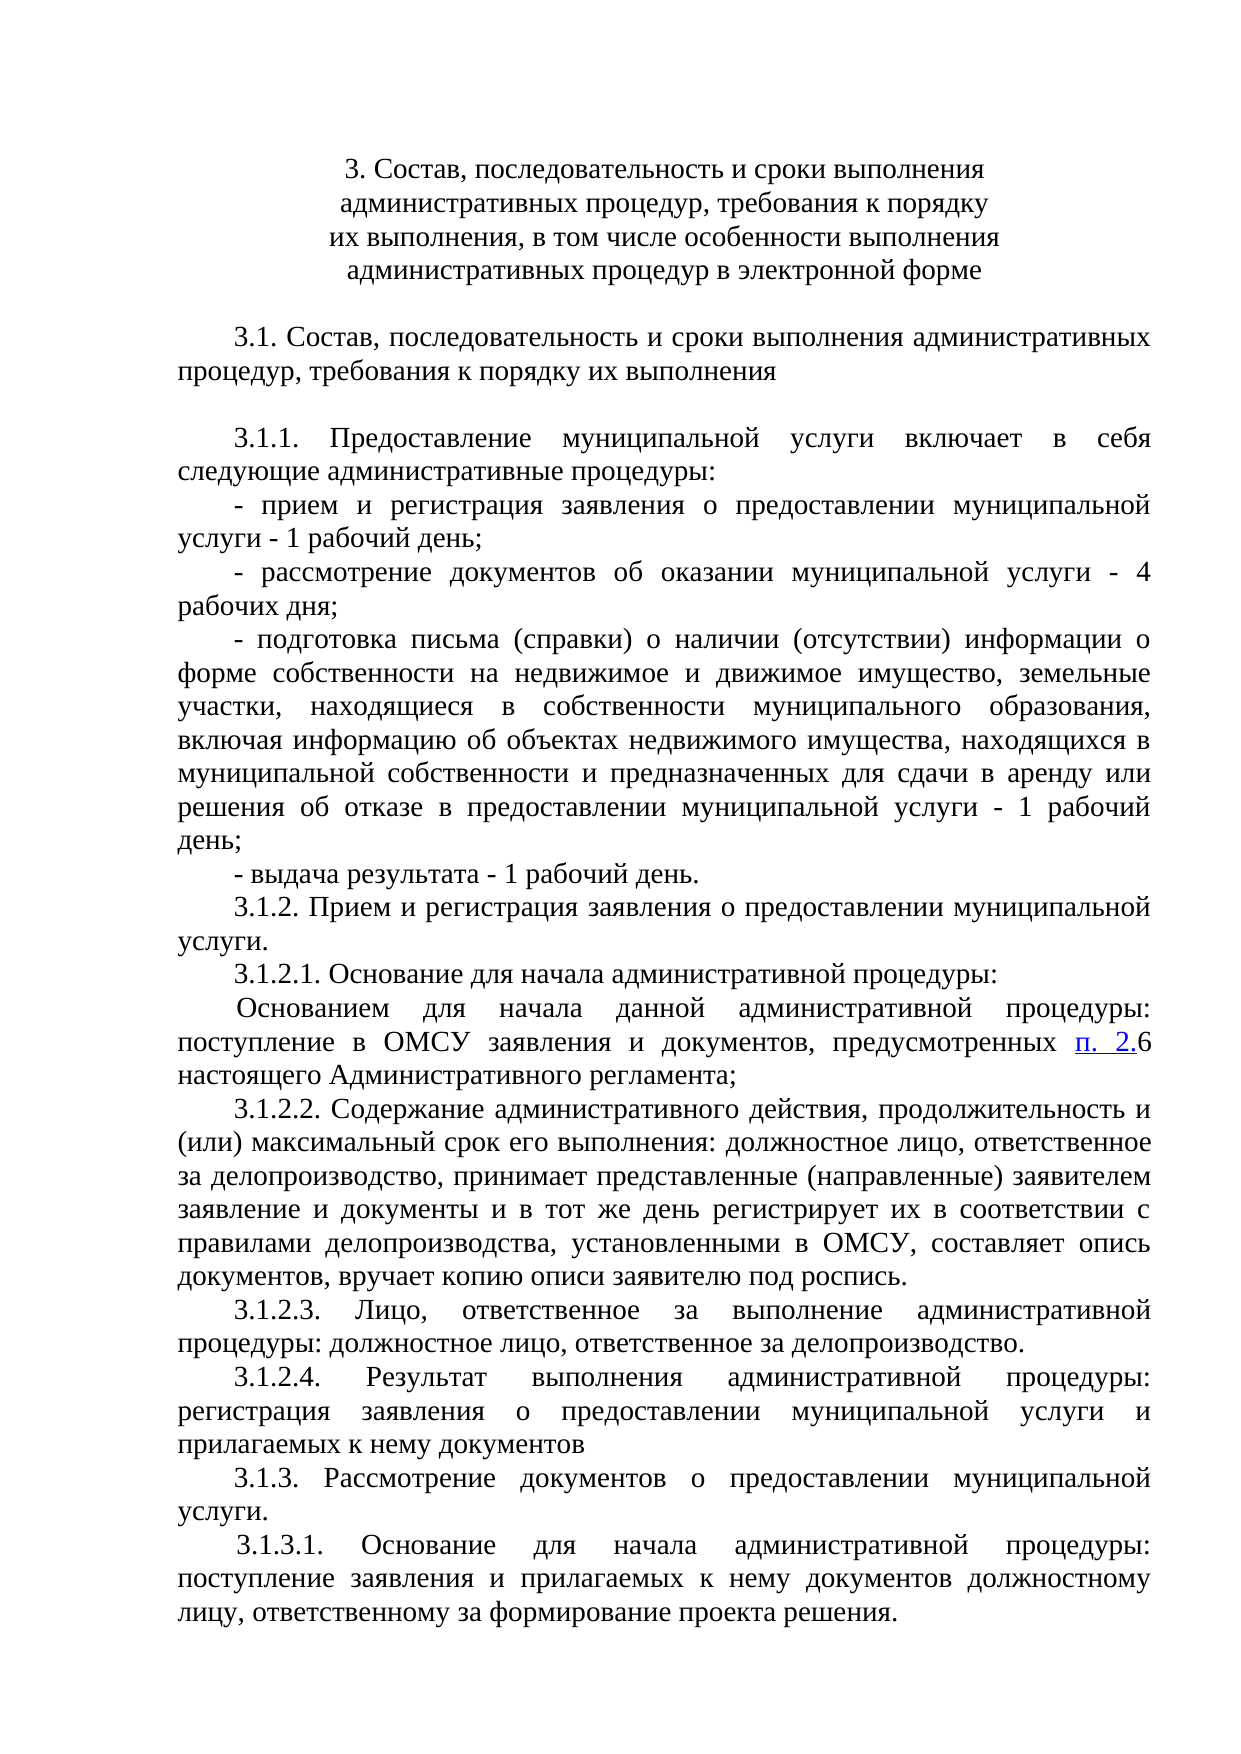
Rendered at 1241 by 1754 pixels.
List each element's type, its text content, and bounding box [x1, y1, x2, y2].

text 3. Состав, последовательность и сроки выполнения [177, 152, 1152, 185]
text административных процедур, требования к порядку [177, 185, 1152, 219]
text 3.1.3. Рассмотрение документов о предоставлении муниципальной услуги. [177, 1460, 1152, 1527]
text - рассмотрение документов об оказании муниципальной услуги - 4 рабочих дня; [177, 554, 1152, 621]
text их выполнения, в том числе особенности выполнения [177, 219, 1152, 252]
text 3.1.2.4. Результат выполнения административной процедуры: регистрация заявления о предоставлении муниципальной услуги и прилагаемых к нему документов [177, 1359, 1152, 1460]
text - прием и регистрация заявления о предоставлении муниципальной услуги - 1 рабочий день; [177, 487, 1152, 554]
text 3.1.2.2. Содержание административного действия, продолжительность и (или) максимальный срок его выполнения: должностное лицо, ответственное за делопроизводство, принимает представленные (направленные) заявителем заявление и документы и в тот же день регистрирует их в соответствии с правилами делопроизводства, установленными в ОМСУ, составляет опись документов, вручает копию описи заявителю под роспись. [177, 1091, 1152, 1292]
text - подготовка письма (справки) о наличии (отсутствии) информации о форме собственности на недвижимое и движимое имущество, земельные участки, находящиеся в собственности муниципального образования, включая информацию об объектах недвижимого имущества, находящихся в муниципальной собственности и предназначенных для сдачи в аренду или решения об отказе в предоставлении муниципальной услуги - 1 рабочий день; [177, 621, 1152, 856]
text 3.1.3.1. Основание для начала административной процедуры: поступление заявления и прилагаемых к нему документов должностному лицу, ответственному за формирование проекта решения. [177, 1527, 1152, 1627]
text Основанием для начала данной административной процедуры: поступление в ОМСУ заявления и документов, предусмотренных п. 2.6 настоящего Административного регламента; [177, 990, 1152, 1091]
text 3.1.2.1. Основание для начала административной процедуры: [177, 957, 1152, 990]
text административных процедур в электронной форме [177, 252, 1152, 286]
text 3.1.2.3. Лицо, ответственное за выполнение административной процедуры: должностное лицо, ответственное за делопроизводство. [177, 1292, 1152, 1359]
text 3.1.1. Предоставление муниципальной услуги включает в себя следующие административные процедуры: [177, 420, 1152, 487]
text - выдача результата - 1 рабочий день. [177, 856, 1152, 889]
text 3.1. Состав, последовательность и сроки выполнения административных процедур, требования к порядку их выполнения [177, 319, 1152, 386]
text 3.1.2. Прием и регистрация заявления о предоставлении муниципальной услуги. [177, 889, 1152, 957]
